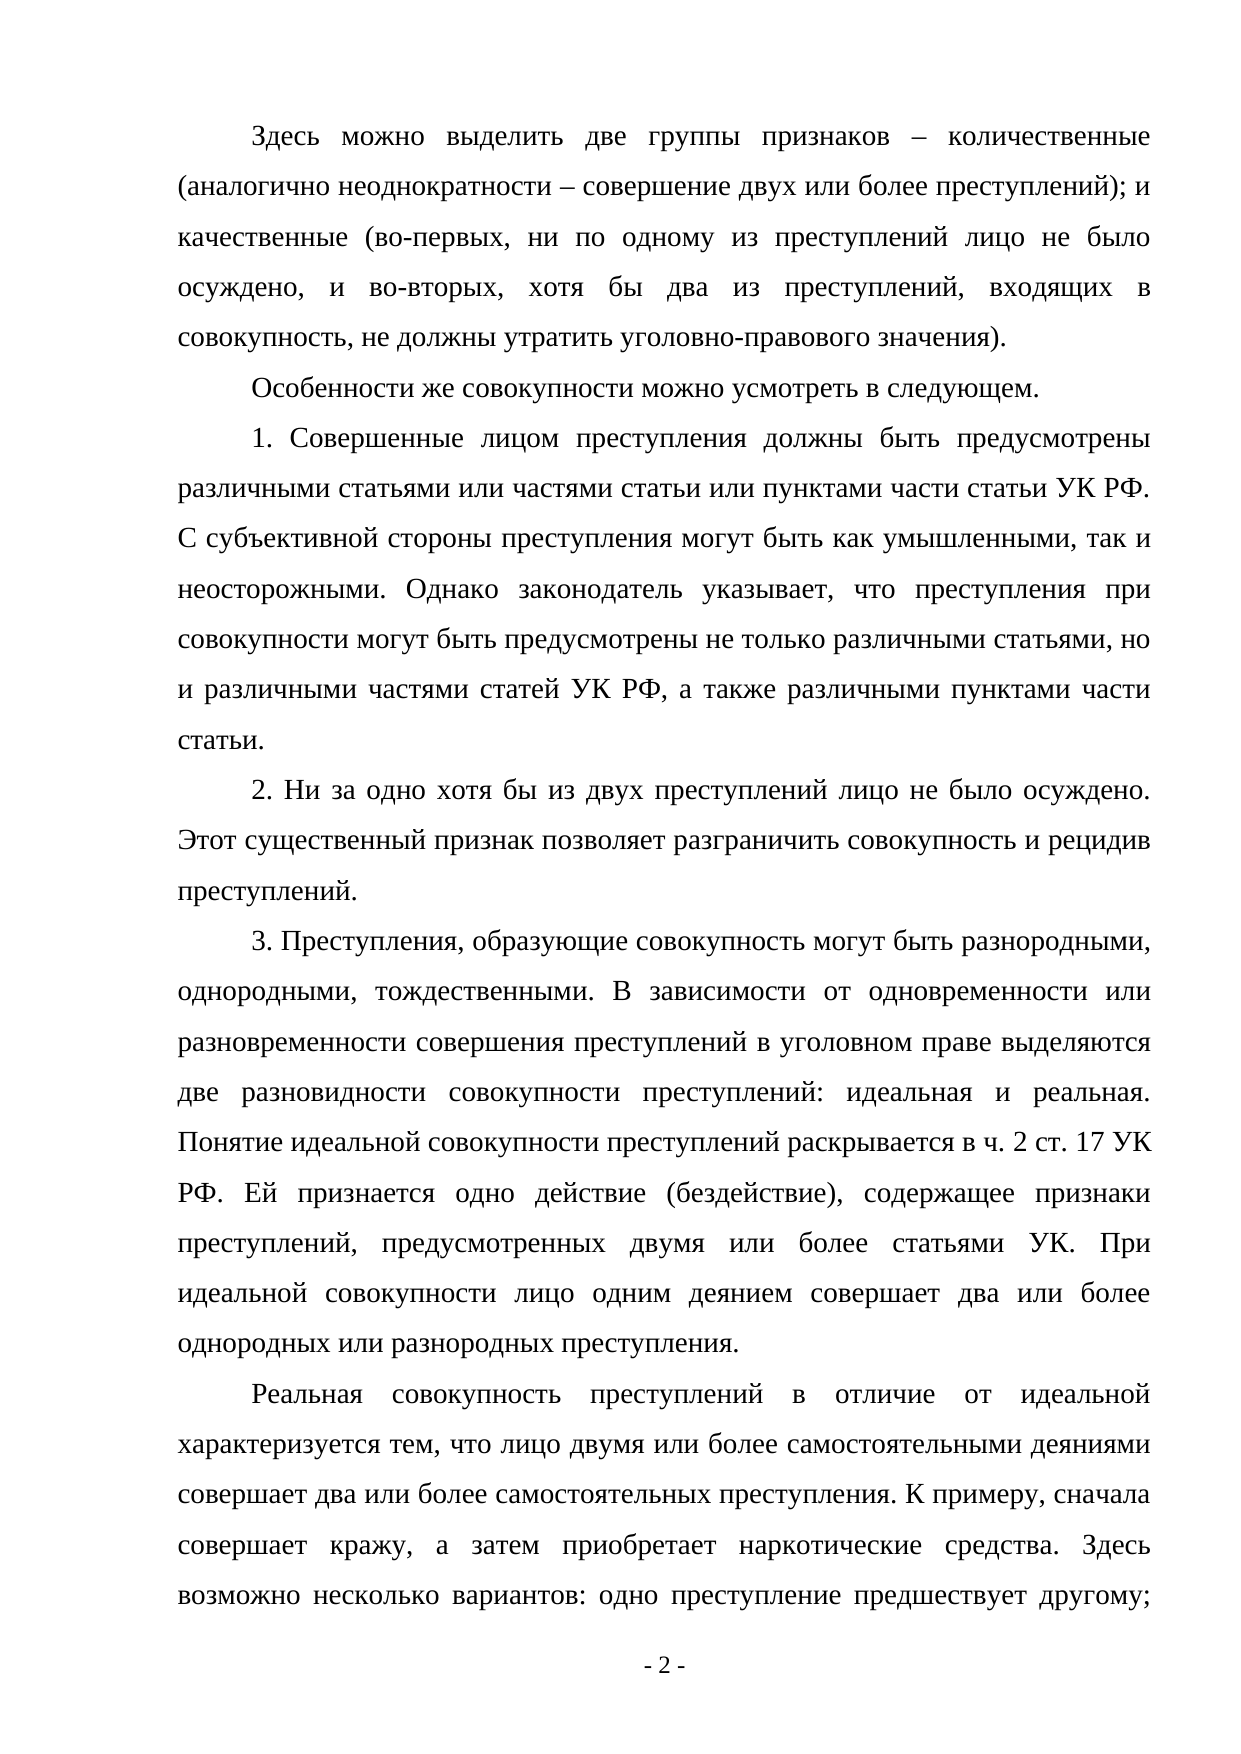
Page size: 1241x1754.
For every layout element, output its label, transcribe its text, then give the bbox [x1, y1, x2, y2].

text Здесь можно выделить две группы признаков – количественные (аналогично неоднократности – совершение двух или более преступлений); и качественные (во-первых, ни по одному из преступлений лицо не было осуждено, и во-вторых, хотя бы два из преступлений, входящих в совокупность, не должны утратить уголовно-правового значения). [177, 118, 1152, 353]
text Особенности же совокупности можно усмотреть в следующем. [177, 370, 1152, 403]
text 1. Совершенные лицом преступления должны быть предусмотрены различными статьями или частями статьи или пунктами части статьи УК РФ. С субъективной стороны преступления могут быть как умышленными, так и неосторожными. Однако законодатель указывает, что преступления при совокупности могут быть предусмотрены не только различными статьями, но и различными частями статей УК РФ, а также различными пунктами части статьи. [177, 420, 1152, 755]
text 3. Преступления, образующие совокупность могут быть разнородными, однородными, тождественными. В зависимости от одновременности или разновременности совершения преступлений в уголовном праве выделяются две разновидности совокупности преступлений: идеальная и реальная. Понятие идеальной совокупности преступлений раскрывается в ч. 2 ст. 17 УК РФ. Ей признается одно действие (бездействие), содержащее признаки преступлений, предусмотренных двумя или более статьями УК. При идеальной совокупности лицо одним деянием совершает два или более однородных или разнородных преступления. [177, 923, 1152, 1359]
text 2. Ни за одно хотя бы из двух преступлений лицо не было осуждено. Этот существенный признак позволяет разграничить совокупность и рецидив преступлений. [177, 772, 1152, 906]
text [177, 1376, 1152, 1611]
